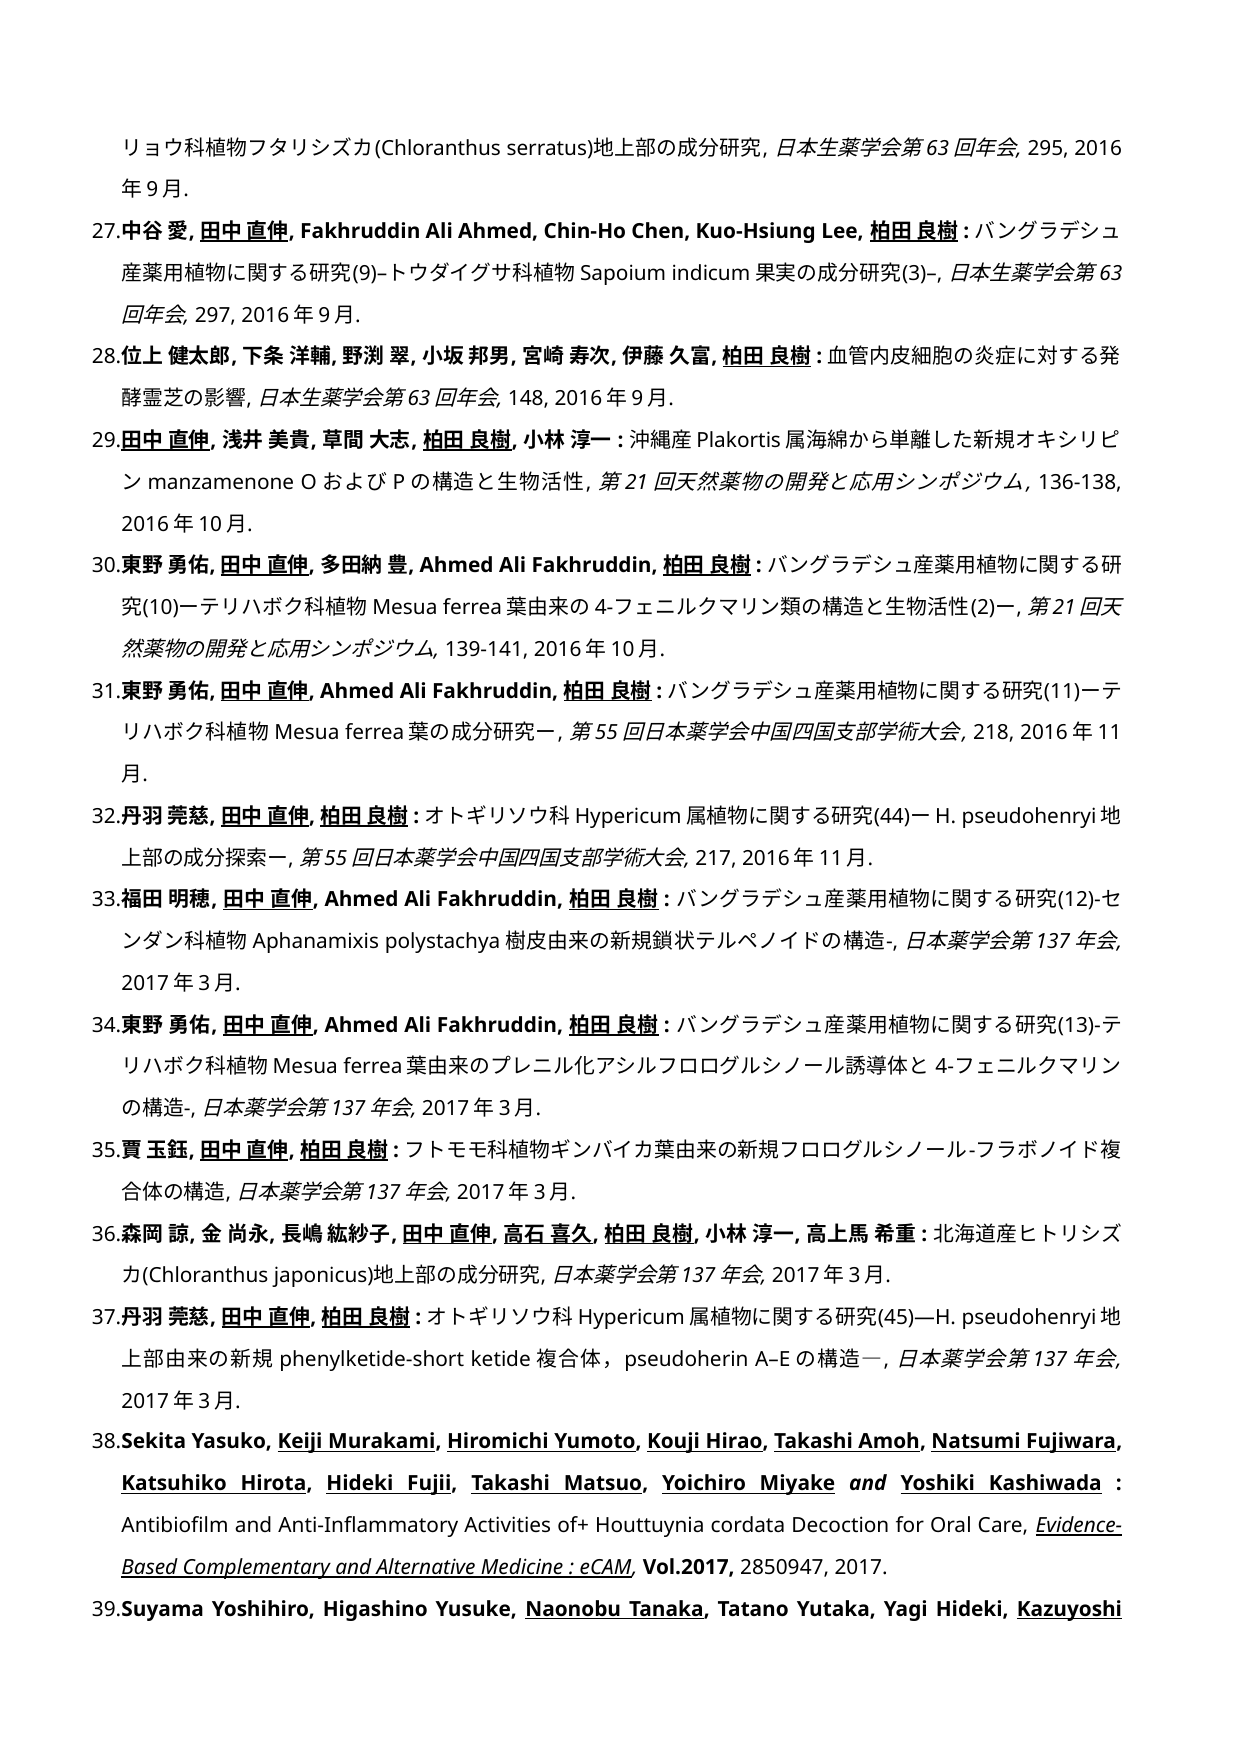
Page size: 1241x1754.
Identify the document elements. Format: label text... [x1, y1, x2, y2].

list 東野 勇佑, 田中 直伸, 多田納 豊, Ahmed Ali Fakhruddin, 柏田 良樹 : バングラデシュ産薬用植物に関する研究(10)ーテリハボク科植物Mesua ferrea葉由来の4-フェニルクマリン類の構造と生物活性(2)ー, 第21回天然薬物の開発と応用シンポジウム, 139-141, 2016年10月. [92, 543, 1122, 668]
list 位上 健太郎, 下条 洋輔, 野渕 翠, 小坂 邦男, 宮崎 寿次, 伊藤 久富, 柏田 良樹 : 血管内皮細胞の炎症に対する発酵霊芝の影響, 日本生薬学会第63回年会, 148, 2016年9月. [92, 334, 1122, 417]
list 丹羽 莞慈, 田中 直伸, 柏田 良樹 : オトギリソウ科Hypericum属植物に関する研究(45)—H. pseudohenryi地上部由来の新規phenylketide-short ketide複合体，pseudoherin A–Eの構造—, 日本薬学会第137年会, 2017年3月. [92, 1295, 1122, 1420]
list 福田 明穂, 田中 直伸, Ahmed Ali Fakhruddin, 柏田 良樹 : バングラデシュ産薬用植物に関する研究(12)-センダン科植物Aphanamixis polystachya樹皮由来の新規鎖状テルペノイドの構造-, 日本薬学会第137年会, 2017年3月. [92, 877, 1122, 1002]
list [92, 125, 1122, 209]
list 森岡 諒, 金 尚永, 長嶋 紘紗子, 田中 直伸, 高石 喜久, 柏田 良樹, 小林 淳一, 高上馬 希重 : 北海道産ヒトリシズカ(Chloranthus japonicus)地上部の成分研究, 日本薬学会第137年会, 2017年3月. [92, 1211, 1122, 1295]
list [92, 1587, 1122, 1629]
list 東野 勇佑, 田中 直伸, Ahmed Ali Fakhruddin, 柏田 良樹 : バングラデシュ産薬用植物に関する研究(13)-テリハボク科植物Mesua ferrea葉由来のプレニル化アシルフロログルシノール誘導体と4-フェニルクマリンの構造-, 日本薬学会第137年会, 2017年3月. [92, 1002, 1122, 1128]
list Sekita Yasuko, Keiji Murakami, Hiromichi Yumoto, Kouji Hirao, Takashi Amoh, Natsumi Fujiwara, Katsuhiko Hirota, Hideki Fujii, Takashi Matsuo, Yoichiro Miyake and Yoshiki Kashiwada : Antibiofilm and Anti-Inflammatory Activities of+ Houttuynia cordata Decoction for Oral Care, Evidence-Based Complementary and Alternative Medicine : eCAM, Vol.2017, 2850947, 2017. [92, 1420, 1122, 1587]
list 田中 直伸, 浅井 美貴, 草間 大志, 柏田 良樹, 小林 淳一 : 沖縄産Plakortis属海綿から単離した新規オキシリピンmanzamenone OおよびPの構造と生物活性, 第21回天然薬物の開発と応用シンポジウム, 136-138, 2016年10月. [92, 417, 1122, 543]
list 中谷 愛, 田中 直伸, Fakhruddin Ali Ahmed, Chin-Ho Chen, Kuo-Hsiung Lee, 柏田 良樹 : バングラデシュ産薬用植物に関する研究(9)–トウダイグサ科植物Sapoium indicum果実の成分研究(3)–, 日本生薬学会第63回年会, 297, 2016年9月. [92, 209, 1122, 334]
list 東野 勇佑, 田中 直伸, Ahmed Ali Fakhruddin, 柏田 良樹 : バングラデシュ産薬用植物に関する研究(11)ーテリハボク科植物Mesua ferrea葉の成分研究ー, 第55回日本薬学会中国四国支部学術大会, 218, 2016年11月. [92, 668, 1122, 793]
list 丹羽 莞慈, 田中 直伸, 柏田 良樹 : オトギリソウ科Hypericum属植物に関する研究(44)ーH. pseudohenryi地上部の成分探索ー, 第55回日本薬学会中国四国支部学術大会, 217, 2016年11月. [92, 793, 1122, 877]
list 賈 玉鈺, 田中 直伸, 柏田 良樹 : フトモモ科植物ギンバイカ葉由来の新規フロログルシノール-フラボノイド複合体の構造, 日本薬学会第137年会, 2017年3月. [92, 1128, 1122, 1211]
